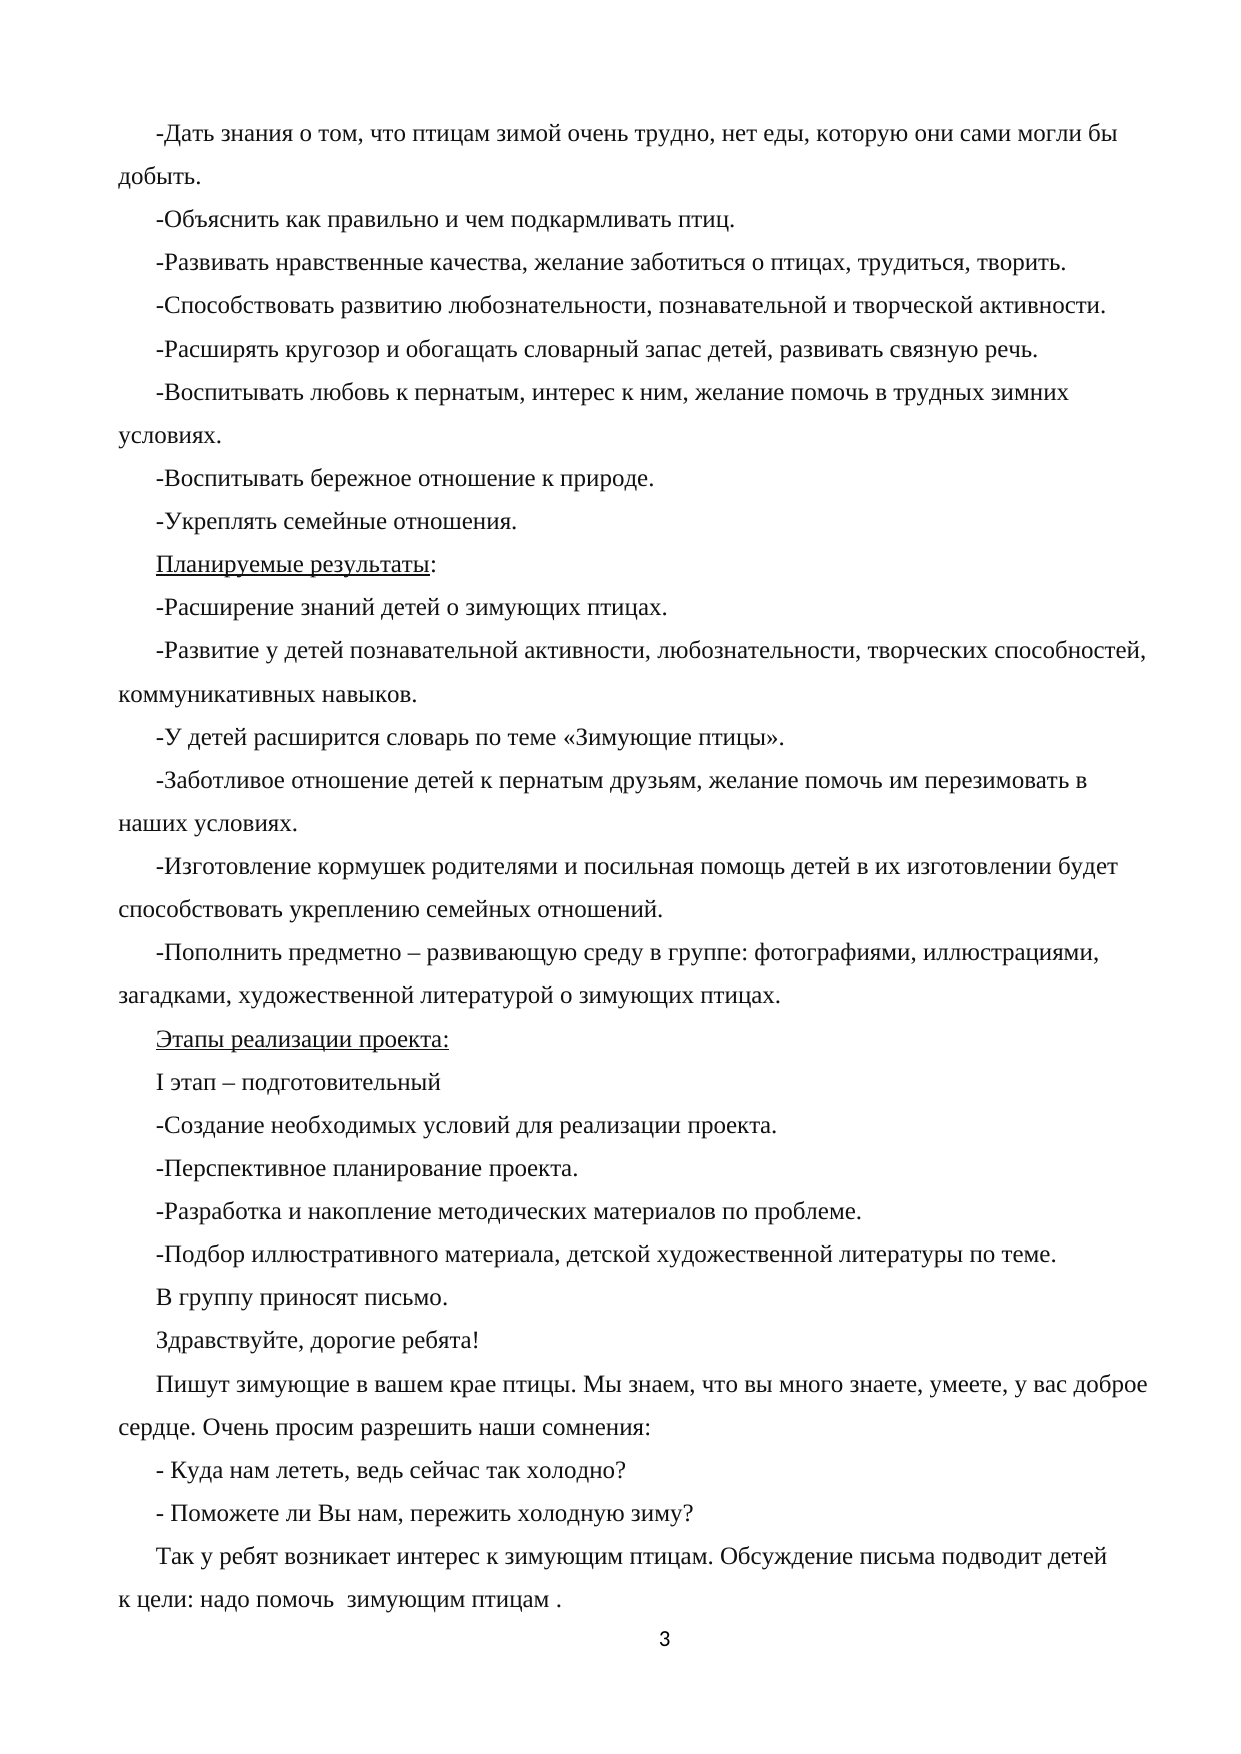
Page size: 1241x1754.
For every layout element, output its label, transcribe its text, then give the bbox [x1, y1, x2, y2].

text Планируемые результаты: [118, 549, 1152, 578]
text -Объяснить как правильно и чем подкармливать птиц. [118, 204, 1152, 233]
text - Куда нам лететь, ведь сейчас так холодно? [118, 1455, 1152, 1484]
text -Развитие у детей познавательной активности, любознательности, творческих способностей, коммуникативных навыков. [118, 636, 1152, 707]
text -Создание необходимых условий для реализации проекта. [118, 1110, 1152, 1139]
text -Заботливое отношение детей к пернатым друзьям, желание помочь им перезимовать в наших условиях. [118, 765, 1152, 837]
text Здравствуйте, дорогие ребята! [118, 1326, 1152, 1354]
text -Расширять кругозор и обогащать словарный запас детей, развивать связную речь. [118, 334, 1152, 362]
text -У детей расширится словарь по теме «Зимующие птицы». [118, 722, 1152, 751]
text Пишут зимующие в вашем крае птицы. Мы знаем, что вы много знаете, умеете, у вас доброе сердце. Очень просим разрешить наши сомнения: [118, 1369, 1152, 1441]
text -Расширение знаний детей о зимующих птицах. [118, 592, 1152, 621]
text -Укреплять семейные отношения. [118, 506, 1152, 535]
text В группу приносят письмо. [118, 1282, 1152, 1311]
text Этапы реализации проекта: [118, 1024, 1152, 1052]
text -Пополнить предметно – развивающую среду в группе: фотографиями, иллюстрациями, загадками, художественной литературой о зимующих птицах. [118, 937, 1152, 1009]
text -Воспитывать бережное отношение к природе. [118, 463, 1152, 492]
text Так у ребят возникает интерес к зимующим птицам. Обсуждение письма подводит детей к цели: надо помочь зимующим птицам . [118, 1541, 1152, 1613]
text -Перспективное планирование проекта. [118, 1153, 1152, 1182]
text -Способствовать развитию любознательности, познавательной и творческой активности. [118, 291, 1152, 319]
text -Разработка и накопление методических материалов по проблеме. [118, 1196, 1152, 1225]
text -Воспитывать любовь к пернатым, интерес к ним, желание помочь в трудных зимних условиях. [118, 377, 1152, 449]
text I этап – подготовительный [118, 1067, 1152, 1096]
text -Развивать нравственные качества, желание заботиться о птицах, трудиться, творить. [118, 247, 1152, 276]
text -Изготовление кормушек родителями и посильная помощь детей в их изготовлении будет способствовать укреплению семейных отношений. [118, 851, 1152, 923]
text -Дать знания о том, что птицам зимой очень трудно, нет еды, которую они сами могли бы добыть. [118, 118, 1152, 190]
text -Подбор иллюстративного материала, детской художественной литературы по теме. [118, 1239, 1152, 1268]
text - Поможете ли Вы нам, пережить холодную зиму? [118, 1498, 1152, 1527]
